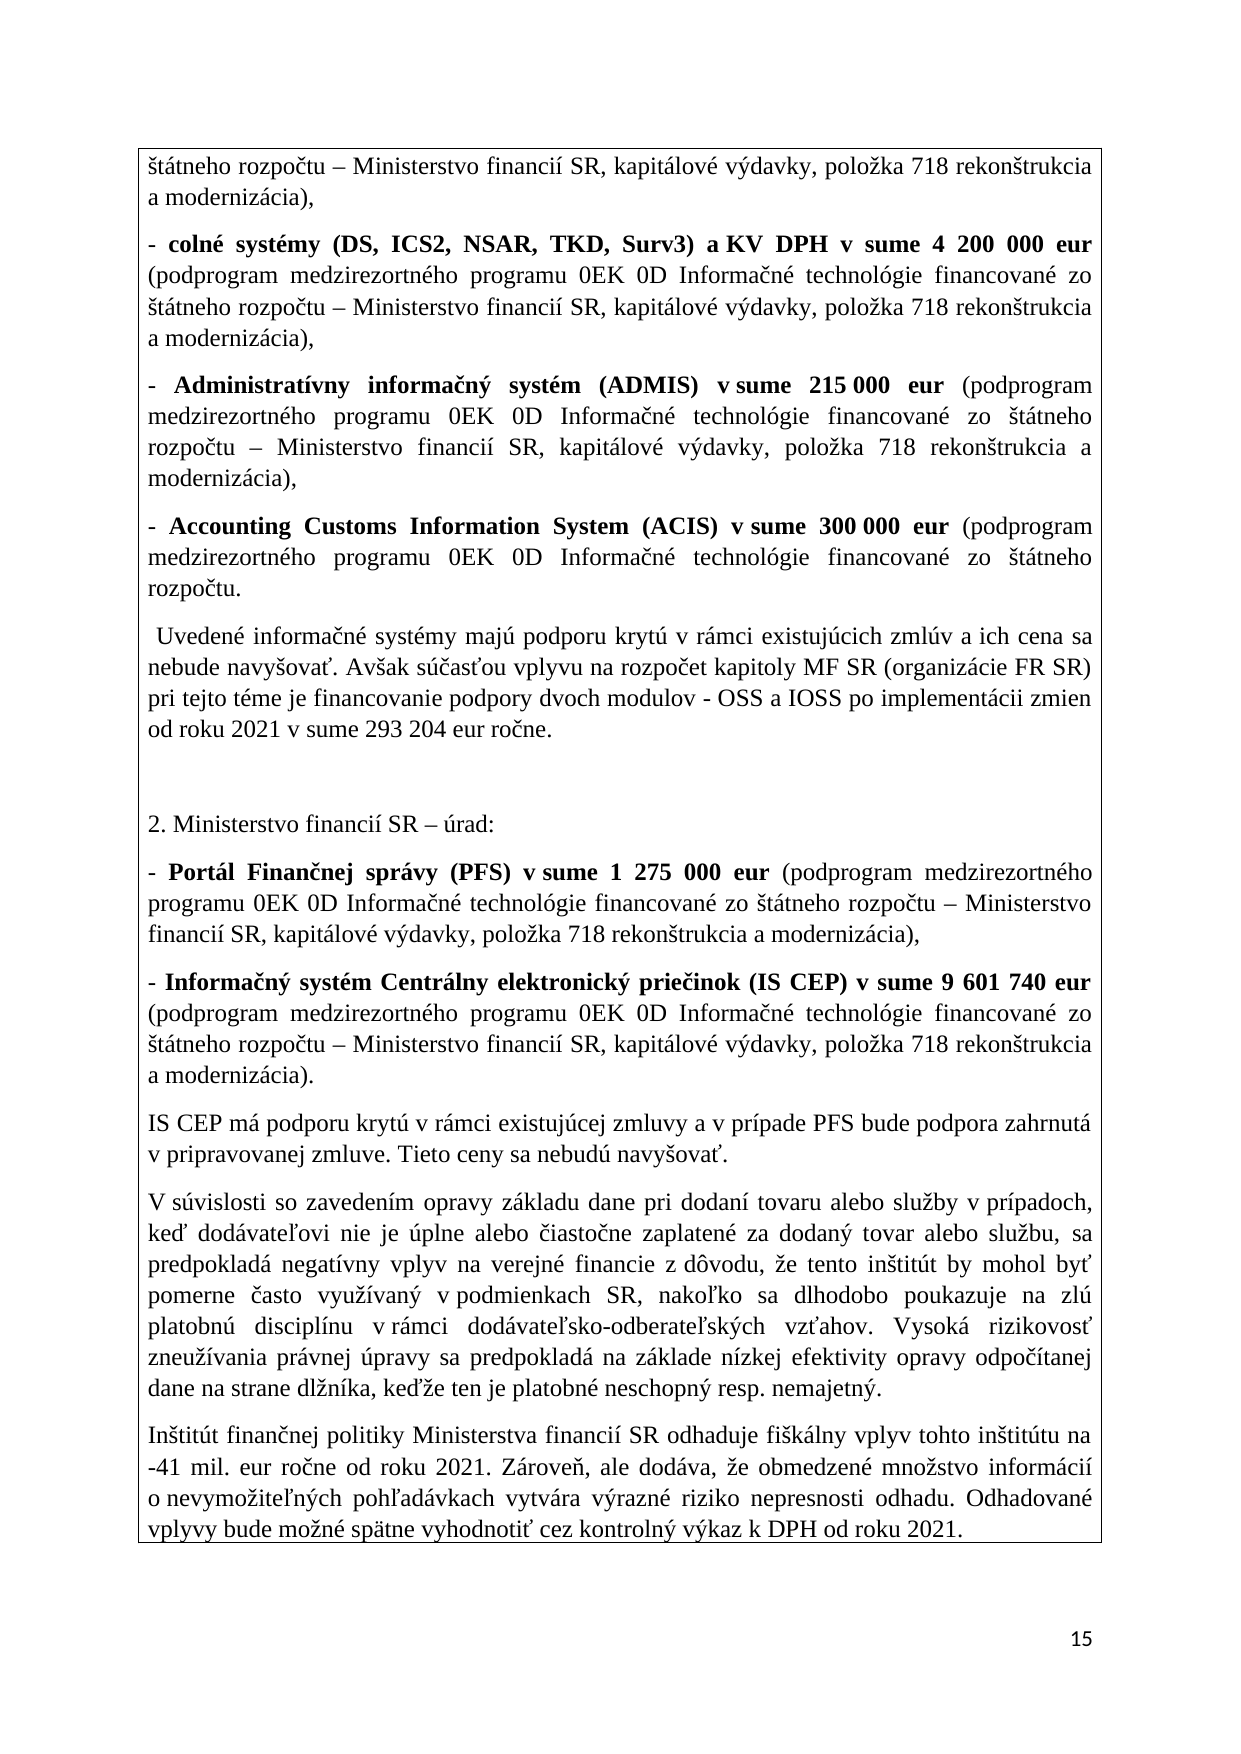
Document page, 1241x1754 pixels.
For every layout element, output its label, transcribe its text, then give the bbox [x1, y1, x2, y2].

text - colné systémy (DS, ICS2, NSAR, TKD, Surv3) a KV DPH v sume 4 200 000 eur (podprogram medzirezortného programu 0EK 0D Informačné technológie financované zo štátneho rozpočtu – Ministerstvo financií SR, kapitálové výdavky, položka 718 rekonštrukcia a modernizácia), [139, 226, 1101, 351]
text - Portál Finančnej správy (PFS) v sume 1 275 000 eur (podprogram medzirezortného programu 0EK 0D Informačné technológie financované zo štátneho rozpočtu – Ministerstvo financií SR, kapitálové výdavky, položka 718 rekonštrukcia a modernizácia), [139, 854, 1101, 948]
text Inštitút finančnej politiky Ministerstva financií SR odhaduje fiškálny vplyv tohto inštitútu na -41 mil. eur ročne od roku 2021. Zároveň, ale dodáva, že obmedzené množstvo informácií o nevymožiteľných pohľadávkach vytvára výrazné riziko nepresnosti odhadu. Odhadované vplyvy bude možné spätne vyhodnotiť cez kontrolný výkaz k DPH od roku 2021. [139, 1417, 1101, 1542]
text V súvislosti so zavedením opravy základu dane pri dodaní tovaru alebo služby v prípadoch, keď dodávateľovi nie je úplne alebo čiastočne zaplatené za dodaný tovar alebo službu, sa predpokladá negatívny vplyv na verejné financie z dôvodu, že tento inštitút by mohol byť pomerne často využívaný v podmienkach SR, nakoľko sa dlhodobo poukazuje na zlú platobnú disciplínu v rámci dodávateľsko-odberateľských vzťahov. Vysoká rizikovosť zneužívania právnej úpravy sa predpokladá na základe nízkej efektivity opravy odpočítanej dane na strane dlžníka, keďže ten je platobné neschopný resp. nemajetný. [139, 1183, 1101, 1402]
text - Informačný systém Centrálny elektronický priečinok (IS CEP) v sume 9 601 740 eur (podprogram medzirezortného programu 0EK 0D Informačné technológie financované zo štátneho rozpočtu – Ministerstvo financií SR, kapitálové výdavky, položka 718 rekonštrukcia a modernizácia). [139, 964, 1101, 1089]
text 2. Ministerstvo financií SR – úrad: [139, 806, 1101, 838]
text Uvedené informačné systémy majú podporu krytú v rámci existujúcich zmlúv a ich cena sa nebude navyšovať. Avšak súčasťou vplyvu na rozpočet kapitoly MF SR (organizácie FR SR) pri tejto téme je financovanie podpory dvoch modulov - OSS a IOSS po implementácii zmien od roku 2021 v sume 293 204 eur ročne. [139, 618, 1101, 743]
text IS CEP má podporu krytú v rámci existujúcej zmluvy a v prípade PFS bude podpora zahrnutá v pripravovanej zmluve. Tieto ceny sa nebudú navyšovať. [139, 1105, 1101, 1168]
text - Administratívny informačný systém (ADMIS) v sume 215 000 eur (podprogram medzirezortného programu 0EK 0D Informačné technológie financované zo štátneho rozpočtu – Ministerstvo financií SR, kapitálové výdavky, položka 718 rekonštrukcia a modernizácia), [139, 367, 1101, 492]
text - Accounting Customs Information System (ACIS) v sume 300 000 eur (podprogram medzirezortného programu 0EK 0D Informačné technológie financované zo štátneho rozpočtu. [139, 508, 1101, 602]
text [139, 149, 1101, 211]
